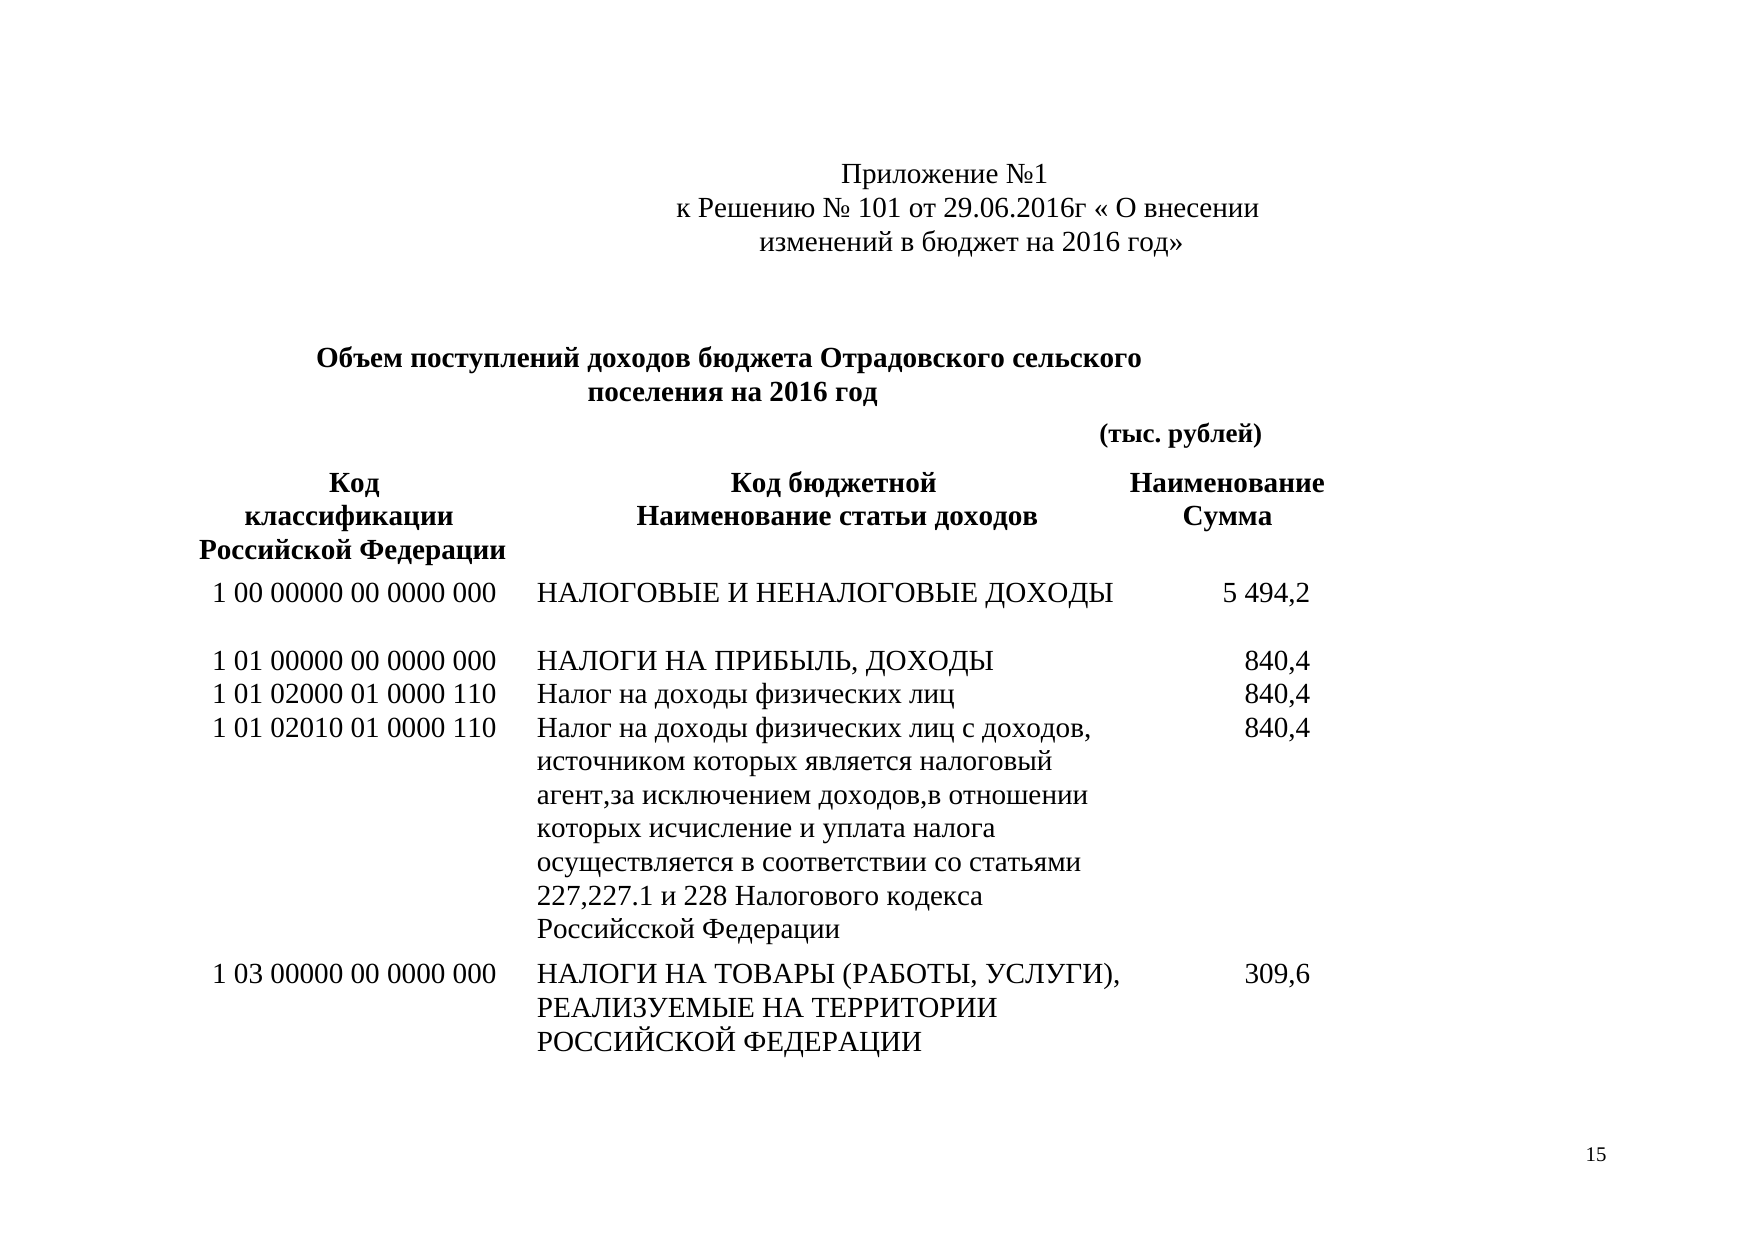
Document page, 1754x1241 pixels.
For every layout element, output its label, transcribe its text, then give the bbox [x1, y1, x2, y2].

text 227,227.1 и 228 Налогового кодекса [177, 878, 1606, 911]
text поселения на 2016 год [177, 374, 1606, 407]
text РЕАЛИЗУЕМЫЕ НА ТЕРРИТОРИИ [177, 990, 1606, 1024]
text осуществляется в соответствии со статьями [177, 844, 1606, 878]
text Код Код бюджетной Наименование [177, 465, 1606, 498]
text (тыс. рублей) [177, 417, 1606, 448]
text изменений в бюджет на 2016 год» [177, 224, 1606, 257]
text 1 01 02000 01 0000 110 Налог на доходы физических лиц 840,4 [177, 676, 1606, 710]
text Российской Федерации [177, 532, 1606, 566]
text 1 00 00000 00 0000 000 НАЛОГОВЫЕ И НЕНАЛОГОВЫЕ ДОХОДЫ 5 494,2 [177, 575, 1606, 609]
text Российсской Федерации [177, 911, 1606, 945]
text Приложение №1 [177, 157, 1606, 190]
text 1 01 00000 00 0000 000 НАЛОГИ НА ПРИБЫЛЬ, ДОХОДЫ 840,4 [177, 643, 1606, 676]
text РОССИЙСКОЙ ФЕДЕРАЦИИ [177, 1024, 1606, 1057]
text классификации Наименование статьи доходов Сумма [177, 498, 1606, 532]
text к Решению № 101 от 29.06.2016г « О внесении [177, 190, 1606, 224]
text которых исчисление и уплата налога [177, 811, 1606, 844]
text 1 03 00000 00 0000 000 НАЛОГИ НА ТОВАРЫ (РАБОТЫ, УСЛУГИ), 309,6 [177, 957, 1606, 990]
text источником которых является налоговый [177, 743, 1606, 777]
text 1 01 02010 01 0000 110 Налог на доходы физических лиц с доходов, 840,4 [177, 710, 1606, 743]
text агент,за исключением доходов,в отношении [177, 777, 1606, 811]
text Объем поступлений доходов бюджета Отрадовского сельского [177, 340, 1606, 374]
